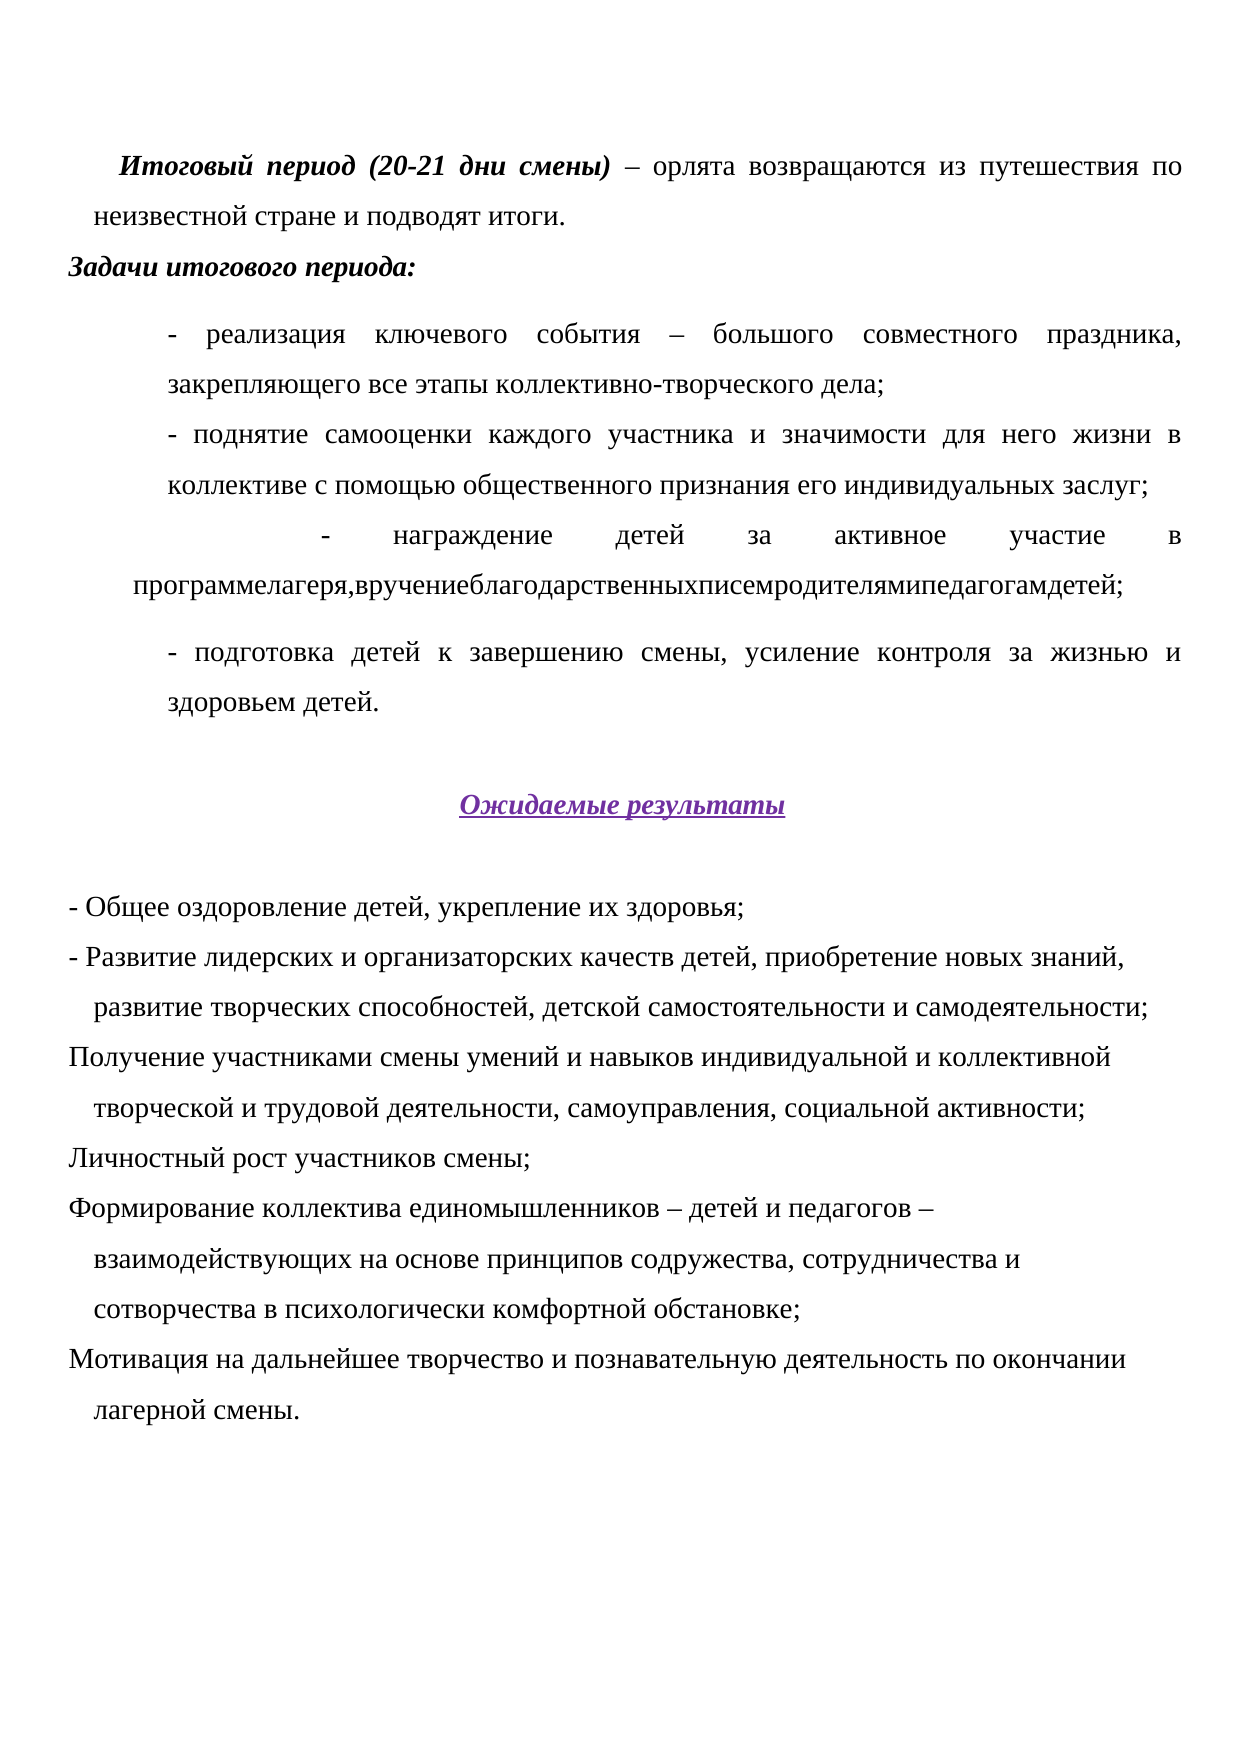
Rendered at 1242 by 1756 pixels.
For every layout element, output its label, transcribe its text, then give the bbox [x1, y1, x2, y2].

list - награждение детей за активное участие в программелагеря,вручениеблагодарственныхписемродителямипедагогамдетей; [133, 517, 1183, 601]
list - подготовка детей к завершению смены, усиление контроля за жизнью и здоровьем детей. [167, 634, 1183, 717]
text - Развитие лидерских и организаторских качеств детей, приобретение новых знаний, развитие творческих способностей, детской самостоятельности и самодеятельности; [68, 939, 1183, 1023]
text Получение участниками смены умений и навыков индивидуальной и коллективной творческой и трудовой деятельности, самоуправления, социальной активности; [68, 1039, 1183, 1123]
text Мотивация на дальнейшее творчество и познавательную деятельность по окончании лагерной смены. [68, 1341, 1183, 1425]
text Ожидаемые результаты [93, 787, 1183, 820]
text Формирование коллектива единомышленников – детей и педагогов – взаимодействующих на основе принципов содружества, сотрудничества и сотворчества в психологически комфортной обстановке; [68, 1191, 1183, 1325]
list - поднятие самооценки каждого участника и значимости для него жизни в коллективе с помощью общественного признания его индивидуальных заслуг; [167, 416, 1183, 500]
text Личностный рост участников смены; [68, 1140, 1183, 1174]
text Задачи итогового периода: [68, 249, 1183, 283]
text - Общее оздоровление детей, укрепление их здоровья; [68, 889, 1183, 922]
text Итоговый период (20-21 дни смены) – орлята возвращаются из путешествия по неизвестной стране и подводят итоги. [93, 148, 1183, 232]
list - реализация ключевого события – большого совместного праздника, закрепляющего все этапы коллективно-творческого дела; [167, 316, 1183, 400]
